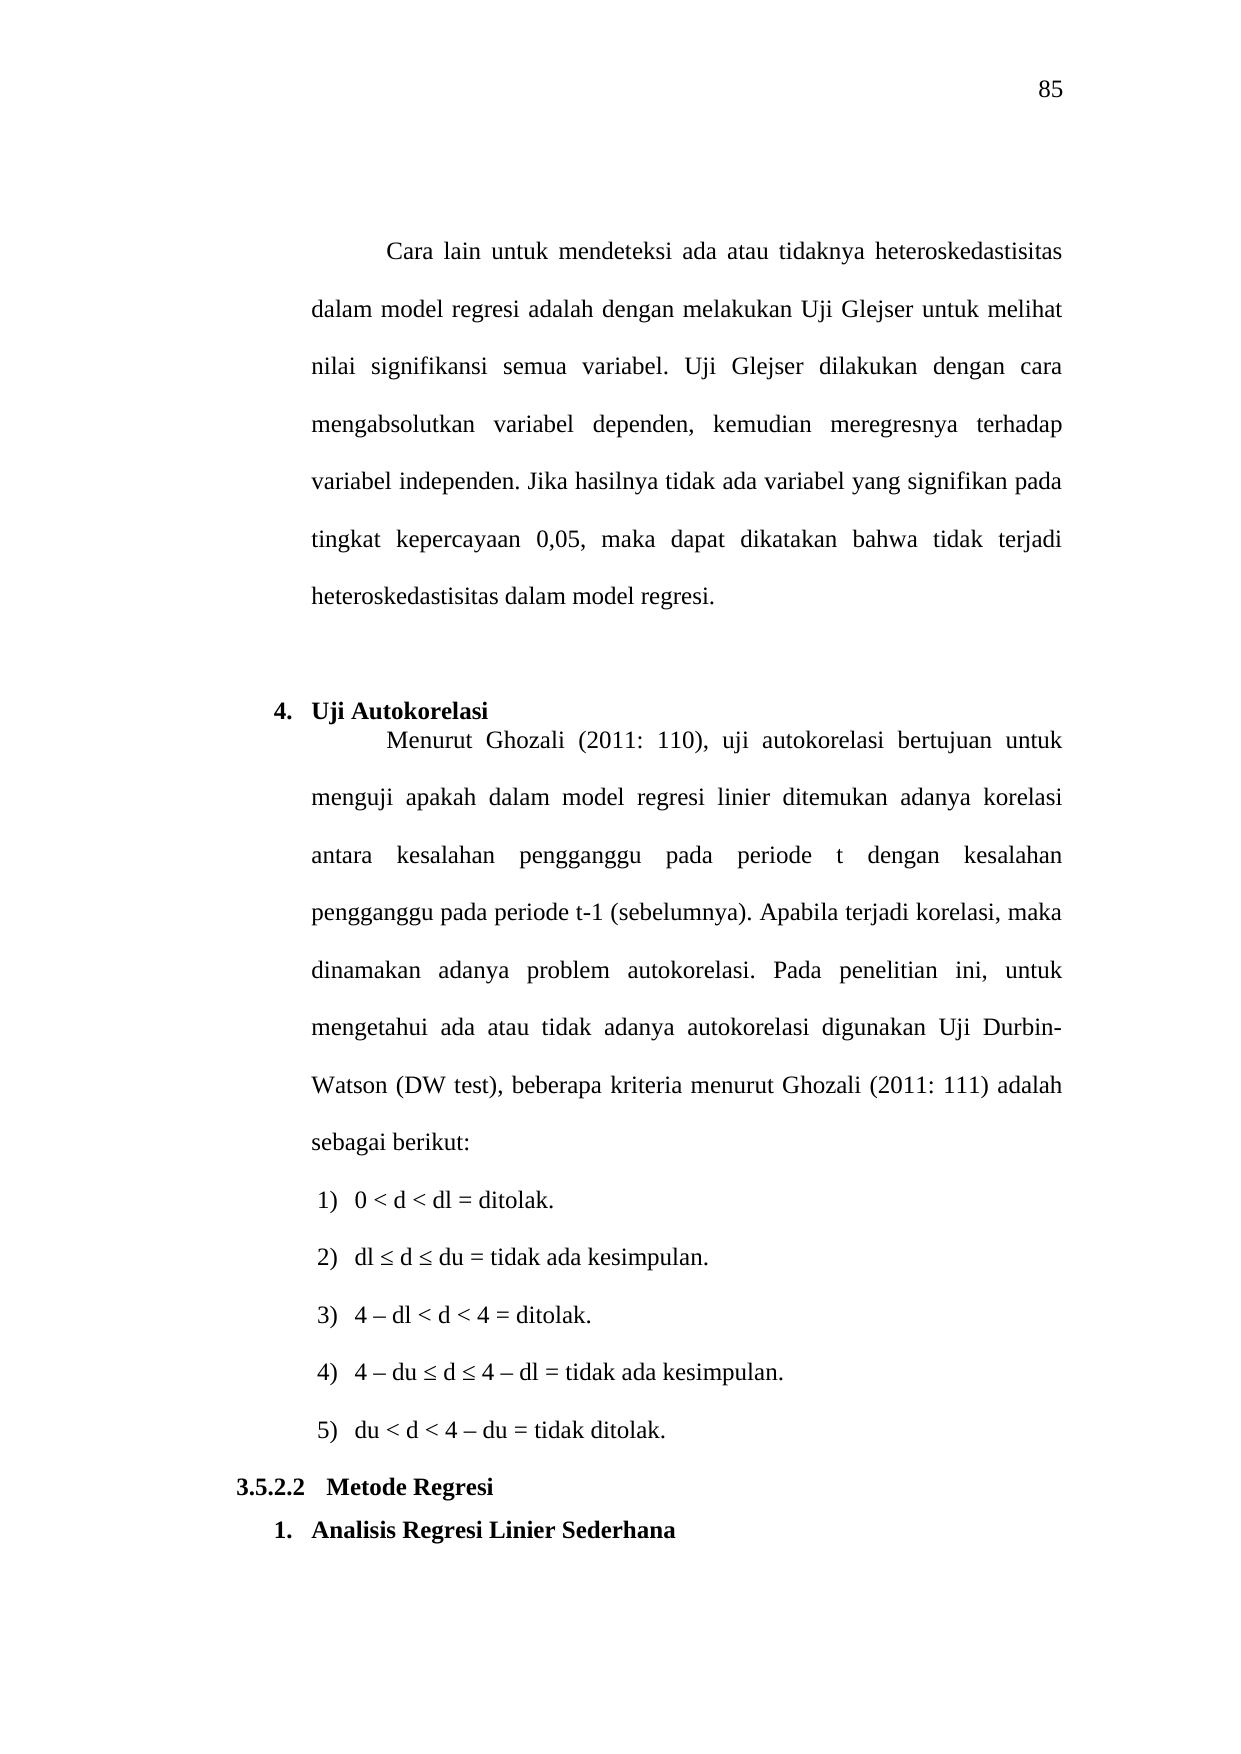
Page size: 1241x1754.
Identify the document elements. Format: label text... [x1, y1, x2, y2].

list 4 – du ≤ d ≤ 4 – dl = tidak ada kesimpulan. [317, 1357, 1063, 1386]
subtitle Metode Regresi [236, 1472, 1063, 1501]
list 0 < d < dl = ditolak. [317, 1185, 1063, 1214]
list Uji Autokorelasi [274, 696, 1063, 725]
list du < d < 4 – du = tidak ditolak. [317, 1415, 1063, 1444]
text Menurut Ghozali (2011: 110), uji autokorelasi bertujuan untuk menguji apakah dalam model regresi linier ditemukan adanya korelasi antara kesalahan pengganggu pada periode t dengan kesalahan pengganggu pada periode t-1 (sebelumnya). Apabila terjadi korelasi, maka dinamakan adanya problem autokorelasi. Pada penelitian ini, untuk mengetahui ada atau tidak adanya autokorelasi digunakan Uji Durbin-Watson (DW test), beberapa kriteria menurut Ghozali (2011: 111) adalah sebagai berikut: [311, 725, 1063, 1156]
text Cara lain untuk mendeteksi ada atau tidaknya heteroskedastisitas dalam model regresi adalah dengan melakukan Uji Glejser untuk melihat nilai signifikansi semua variabel. Uji Glejser dilakukan dengan cara mengabsolutkan variabel dependen, kemudian meregresnya terhadap variabel independen. Jika hasilnya tidak ada variabel yang signifikan pada tingkat kepercayaan 0,05, maka dapat dikatakan bahwa tidak terjadi heteroskedastisitas dalam model regresi. [311, 236, 1063, 610]
list dl ≤ d ≤ du = tidak ada kesimpulan. [317, 1242, 1063, 1271]
list Analisis Regresi Linier Sederhana [274, 1516, 1063, 1544]
list 4 – dl < d < 4 = ditolak. [317, 1300, 1063, 1329]
